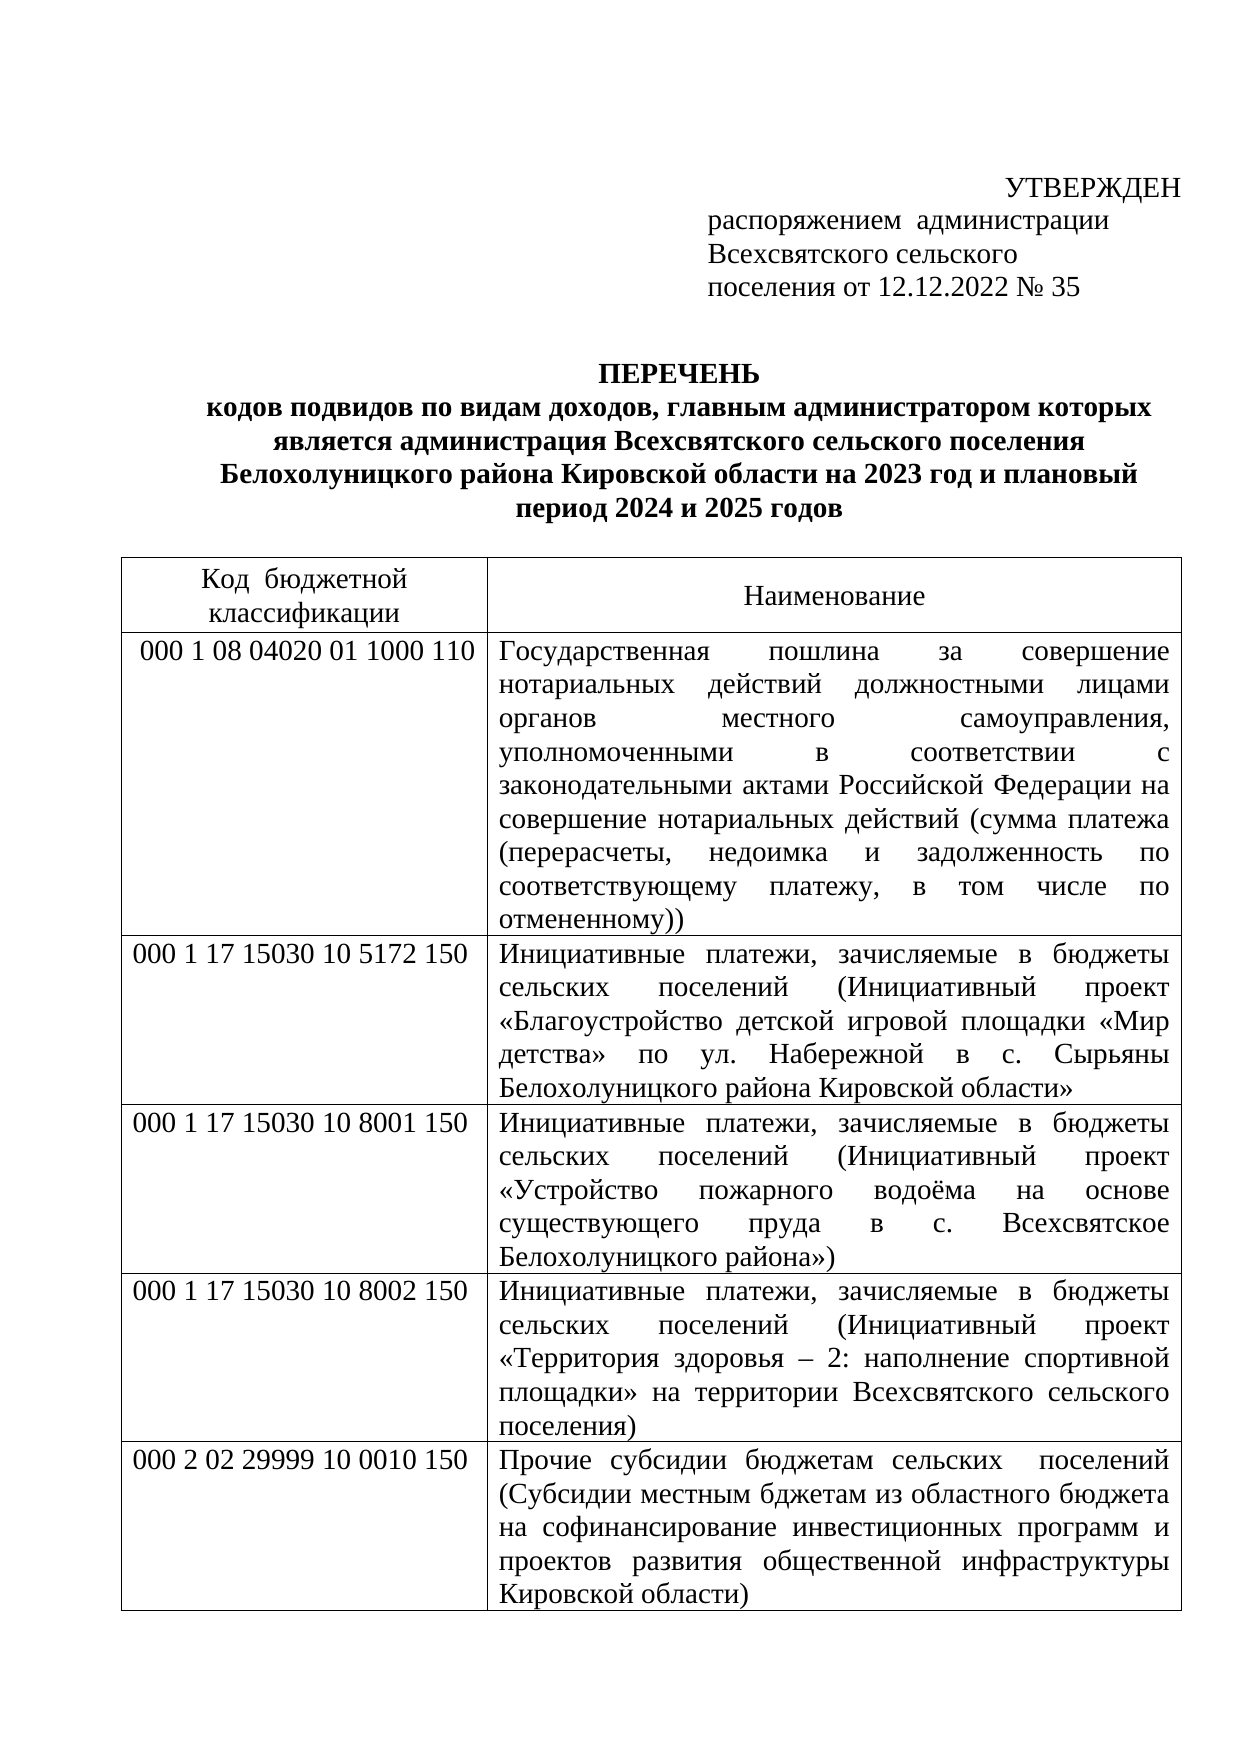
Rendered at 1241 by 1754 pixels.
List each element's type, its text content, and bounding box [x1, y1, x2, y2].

table_cell Инициативные платежи, зачисляемые в бюджеты сельских поселений (Инициативный проект «Территория здоровья – 2: наполнение спортивной площадки» на территории Всехсвятского сельского поселения) [488, 1274, 1181, 1441]
table_cell Инициативные платежи, зачисляемые в бюджеты сельских поселений (Инициативный проект «Благоустройство детской игровой площадки «Мир детства» по ул. Набережной в с. Сырьяны Белохолуницкого района Кировской области» [488, 936, 1181, 1104]
text ПЕРЕЧЕНЬ [177, 356, 1181, 389]
table_cell Государственная пошлина за совершение нотариальных действий должностными лицами органов местного самоуправления, уполномоченными в соответствии с законодательными актами Российской Федерации на совершение нотариальных действий (сумма платежа (перерасчеты, недоимка и задолженность по соответствующему платежу, в том числе по отмененному)) [488, 633, 1181, 935]
text кодов подвидов по видам доходов, главным администратором которых является администрация Всехсвятского сельского поселения Белохолуницкого района Кировской области на 2023 год и плановый период 2024 и 2025 годов [177, 389, 1181, 523]
text Всехсвятского сельского [177, 236, 1181, 269]
table_cell 000 1 17 15030 10 8001 150 [122, 1105, 487, 1272]
table_cell 000 1 08 04020 01 1000 110 [122, 633, 487, 935]
table_cell 000 1 17 15030 10 8002 150 [122, 1274, 487, 1441]
table_cell Инициативные платежи, зачисляемые в бюджеты сельских поселений (Инициативный проект «Устройство пожарного водоёма на основе существующего пруда в с. Всехсвятское Белохолуницкого района») [488, 1105, 1181, 1272]
text УТВЕРЖДЕН [177, 177, 1181, 202]
table_cell 000 1 17 15030 10 5172 150 [122, 936, 487, 1104]
text распоряжением администрации [177, 202, 1181, 236]
table_cell 000 2 02 29999 10 0010 150 [122, 1442, 487, 1610]
table_header Наименование [488, 558, 1181, 632]
table_header Код бюджетной классификации [122, 558, 487, 632]
text поселения от 12.12.2022 № 35 [177, 269, 1181, 303]
table_cell Прочие субсидии бюджетам сельских поселений (Субсидии местным бджетам из областного бюджета на софинансирование инвестиционных программ и проектов развития общественной инфраструктуры Кировской области) [488, 1442, 1181, 1610]
